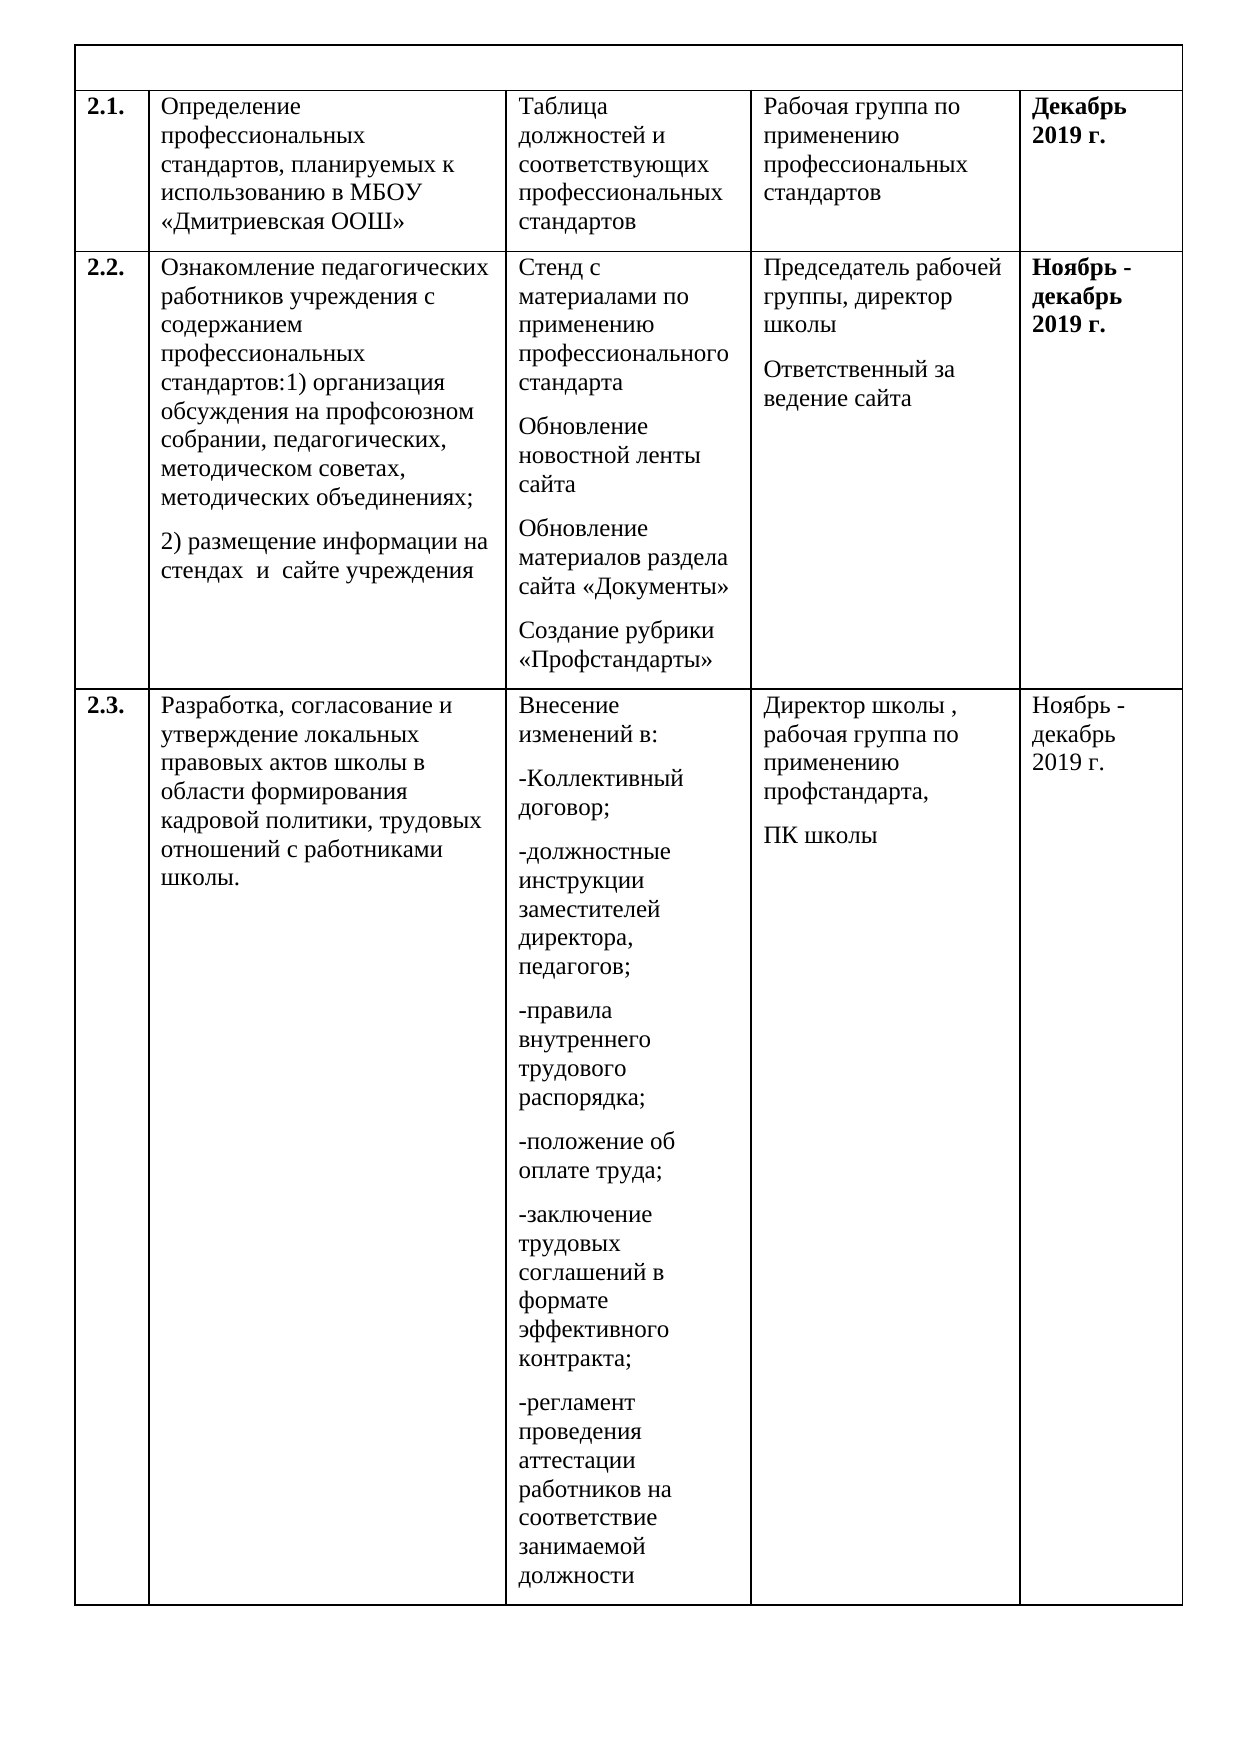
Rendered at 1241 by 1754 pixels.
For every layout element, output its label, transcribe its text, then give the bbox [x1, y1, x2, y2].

table_cell Ноябрь -декабрь 2019 г. [1021, 252, 1182, 688]
table_cell Декабрь 2019 г. [1021, 91, 1182, 251]
table_cell Определение профессиональных стандартов, планируемых к использованию в МБОУ «Дмитриевская ООШ» [150, 91, 505, 251]
table_cell Таблица должностей и соответствующих профессиональных стандартов [507, 91, 750, 251]
table_cell 2.2. [76, 252, 148, 688]
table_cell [76, 46, 1182, 89]
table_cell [1021, 690, 1182, 1604]
table_cell 2.1. [76, 91, 148, 251]
table_cell Ознакомление педагогических работников учреждения с содержанием профессиональных стандартов:1) организация обсуждения на профсоюзном собрании, педагогических, методическом советах, методических объединениях; 2) размещение информации на стендах и сайте учреждения [150, 252, 505, 688]
table_cell Стенд с материалами по применению профессионального стандарта Обновление новостной ленты сайта Обновление материалов раздела сайта «Документы» Создание рубрики «Профстандарты» [507, 252, 750, 688]
table_cell Внесение изменений в: -Коллективный договор; -должностные инструкции заместителей директора, педагогов; -правила внутреннего трудового распорядка; -положение об оплате труда; -заключение трудовых соглашений в формате эффективного контракта; -регламент проведения аттестации работников на соответствие занимаемой должности [507, 690, 750, 1604]
table_cell Разработка, согласование и утверждение локальных правовых актов школы в области формирования кадровой политики, трудовых отношений с работниками школы. [150, 690, 505, 1604]
table_cell Рабочая группа по применению профессиональных стандартов [752, 91, 1019, 251]
table_cell Председатель рабочей группы, директор школы Ответственный за ведение сайта [752, 252, 1019, 688]
table_cell Директор школы , рабочая группа по применению профстандарта, ПК школы [752, 690, 1019, 1604]
table_cell 2.3. [76, 690, 148, 1604]
